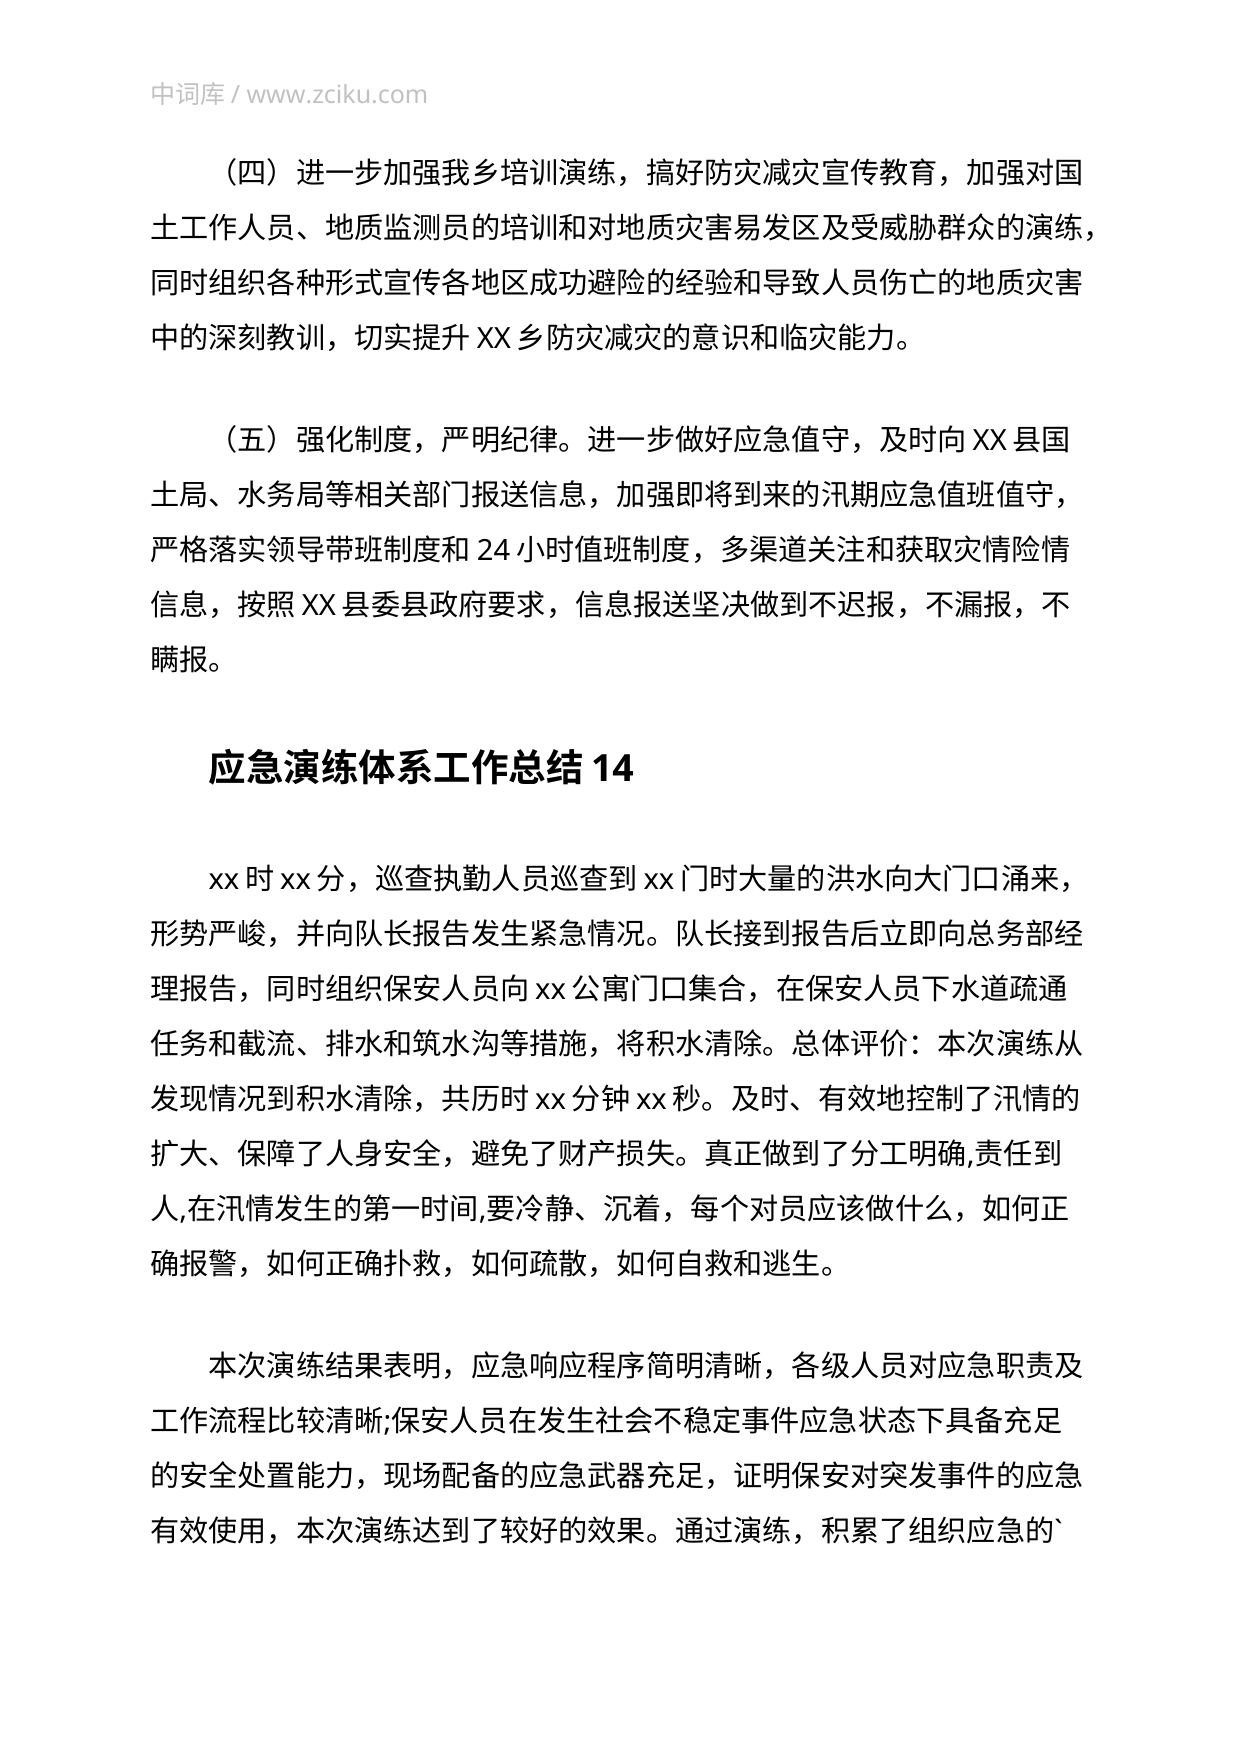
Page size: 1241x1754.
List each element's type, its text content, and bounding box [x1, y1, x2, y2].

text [150, 1342, 1090, 1550]
text （五）强化制度，严明纪律。进一步做好应急值守，及时向XX县国土局、水务局等相关部门报送信息，加强即将到来的汛期应急值班值守，严格落实领导带班制度和24小时值班制度，多渠道关注和获取灾情险情信息，按照XX县委县政府要求，信息报送坚决做到不迟报，不漏报，不瞒报。 [150, 417, 1090, 679]
text （四）进一步加强我乡培训演练，搞好防灾减灾宣传教育，加强对国土工作人员、地质监测员的培训和对地质灾害易发区及受威胁群众的演练，同时组织各种形式宣传各地区成功避险的经验和导致人员伤亡的地质灾害中的深刻教训，切实提升XX乡防灾减灾的意识和临灾能力。 [150, 150, 1090, 357]
text 应急演练体系工作总结14 [150, 738, 1090, 793]
text xx时xx分，巡查执勤人员巡查到xx门时大量的洪水向大门口涌来，形势严峻，并向队长报告发生紧急情况。队长接到报告后立即向总务部经理报告，同时组织保安人员向xx公寓门口集合，在保安人员下水道疏通任务和截流、排水和筑水沟等措施，将积水清除。总体评价：本次演练从发现情况到积水清除，共历时xx分钟xx秒。及时、有效地控制了汛情的扩大、保障了人身安全，避免了财产损失。真正做到了分工明确,责任到人,在汛情发生的第一时间,要冷静、沉着，每个对员应该做什么，如何正确报警，如何正确扑救，如何疏散，如何自救和逃生。 [150, 856, 1090, 1283]
